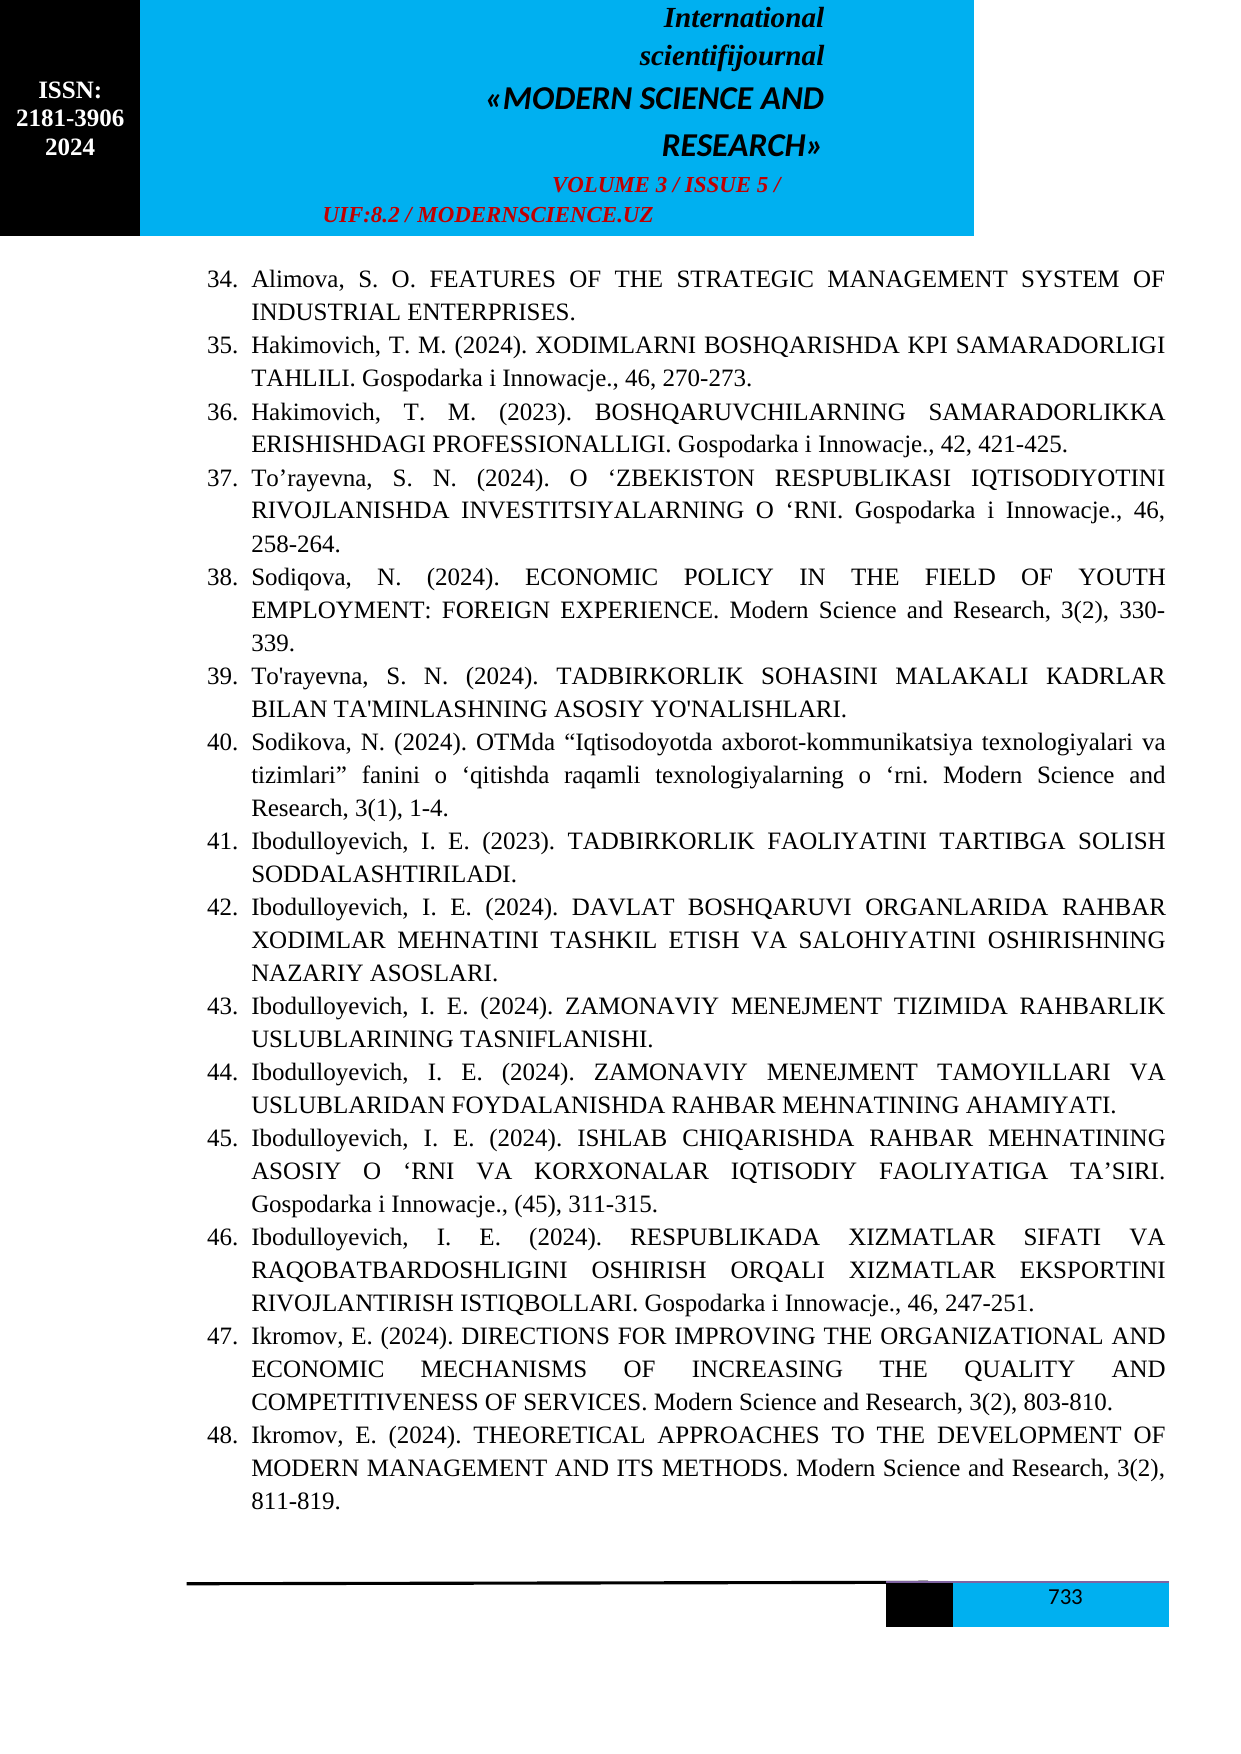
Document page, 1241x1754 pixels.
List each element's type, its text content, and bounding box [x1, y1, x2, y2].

list Ibodulloyevich, I. E. (2024). ZAMONAVIY MENEJMENT TAMOYILLARI VA USLUBLARIDAN FOYDALANISHDA RAHBAR MEHNATINING AHAMIYATI. [207, 1057, 1167, 1119]
list Ibodulloyevich, I. E. (2024). ISHLAB CHIQARISHDA RAHBAR MEHNATINING ASOSIY O ‘RNI VA KORXONALAR IQTISODIY FAOLIYATIGA TA’SIRI. Gospodarka i Innowacje., (45), 311-315. [207, 1123, 1167, 1218]
list Ibodulloyevich, I. E. (2024). ZAMONAVIY MENEJMENT TIZIMIDA RAHBARLIK USLUBLARINING TASNIFLANISHI. [207, 991, 1167, 1053]
list Alimova, S. O. FEATURES OF THE STRATEGIC MANAGEMENT SYSTEM OF INDUSTRIAL ENTERPRISES. [207, 264, 1167, 326]
list Ibodulloyevich, I. E. (2024). DAVLAT BOSHQARUVI ORGANLARIDA RAHBAR XODIMLAR MEHNATINI TASHKIL ETISH VA SALOHIYATINI OSHIRISHNING NAZARIY ASOSLARI. [207, 892, 1167, 987]
list Ibodulloyevich, I. E. (2024). RESPUBLIKADA XIZMATLAR SIFATI VA RAQOBATBARDOSHLIGINI OSHIRISH ORQALI XIZMATLAR EKSPORTINI RIVOJLANTIRISH ISTIQBOLLARI. Gospodarka i Innowacje., 46, 247-251. [207, 1222, 1167, 1317]
list Sodikova, N. (2024). OTMda “Iqtisodoyotda axborot-kommunikatsiya texnologiyalari va tizimlari” fanini o ‘qitishda raqamli texnologiyalarning o ‘rni. Modern Science and Research, 3(1), 1-4. [207, 727, 1167, 822]
list To'rayevna, S. N. (2024). ТADBIRKORLIK SOHASINI MALAKALI КADRLAR BILAN ТA'MINLASHNING АSOSIY YO'NALISHLARI. [207, 661, 1167, 722]
list Ibodulloyevich, I. E. (2023). TADBIRKORLIK FAOLIYATINI TARTIBGA SOLISH SODDALASHTIRILADI. [207, 826, 1167, 888]
list To’rayevna, S. N. (2024). O ‘ZBEKISTON RESPUBLIKASI IQTISODIYOTINI RIVOJLANISHDA INVESTITSIYALARNING O ‘RNI. Gospodarka i Innowacje., 46, 258-264. [207, 463, 1167, 557]
list Hakimovich, T. M. (2024). XODIMLARNI BOSHQARISHDA KPI SAMARADORLIGI TAHLILI. Gospodarka i Innowacje., 46, 270-273. [207, 331, 1167, 392]
list Hakimovich, T. M. (2023). BOSHQARUVCHILARNING SAMARADORLIKKA ERISHISHDAGI PROFESSIONALLIGI. Gospodarka i Innowacje., 42, 421-425. [207, 397, 1167, 458]
list Ikromov, E. (2024). DIRECTIONS FOR IMPROVING THE ORGANIZATIONAL AND ECONOMIC MECHANISMS OF INCREASING THE QUALITY AND COMPETITIVENESS OF SERVICES. Modern Science and Research, 3(2), 803-810. [207, 1321, 1167, 1416]
list Ikromov, E. (2024). THEORETICAL APPROACHES TO THE DEVELOPMENT OF MODERN MANAGEMENT AND ITS METHODS. Modern Science and Research, 3(2), 811-819. [207, 1420, 1167, 1515]
list Sodiqova, N. (2024). ECONOMIC POLICY IN THE FIELD OF YOUTH EMPLOYMENT: FOREIGN EXPERIENCE. Modern Science and Research, 3(2), 330-339. [207, 562, 1167, 656]
